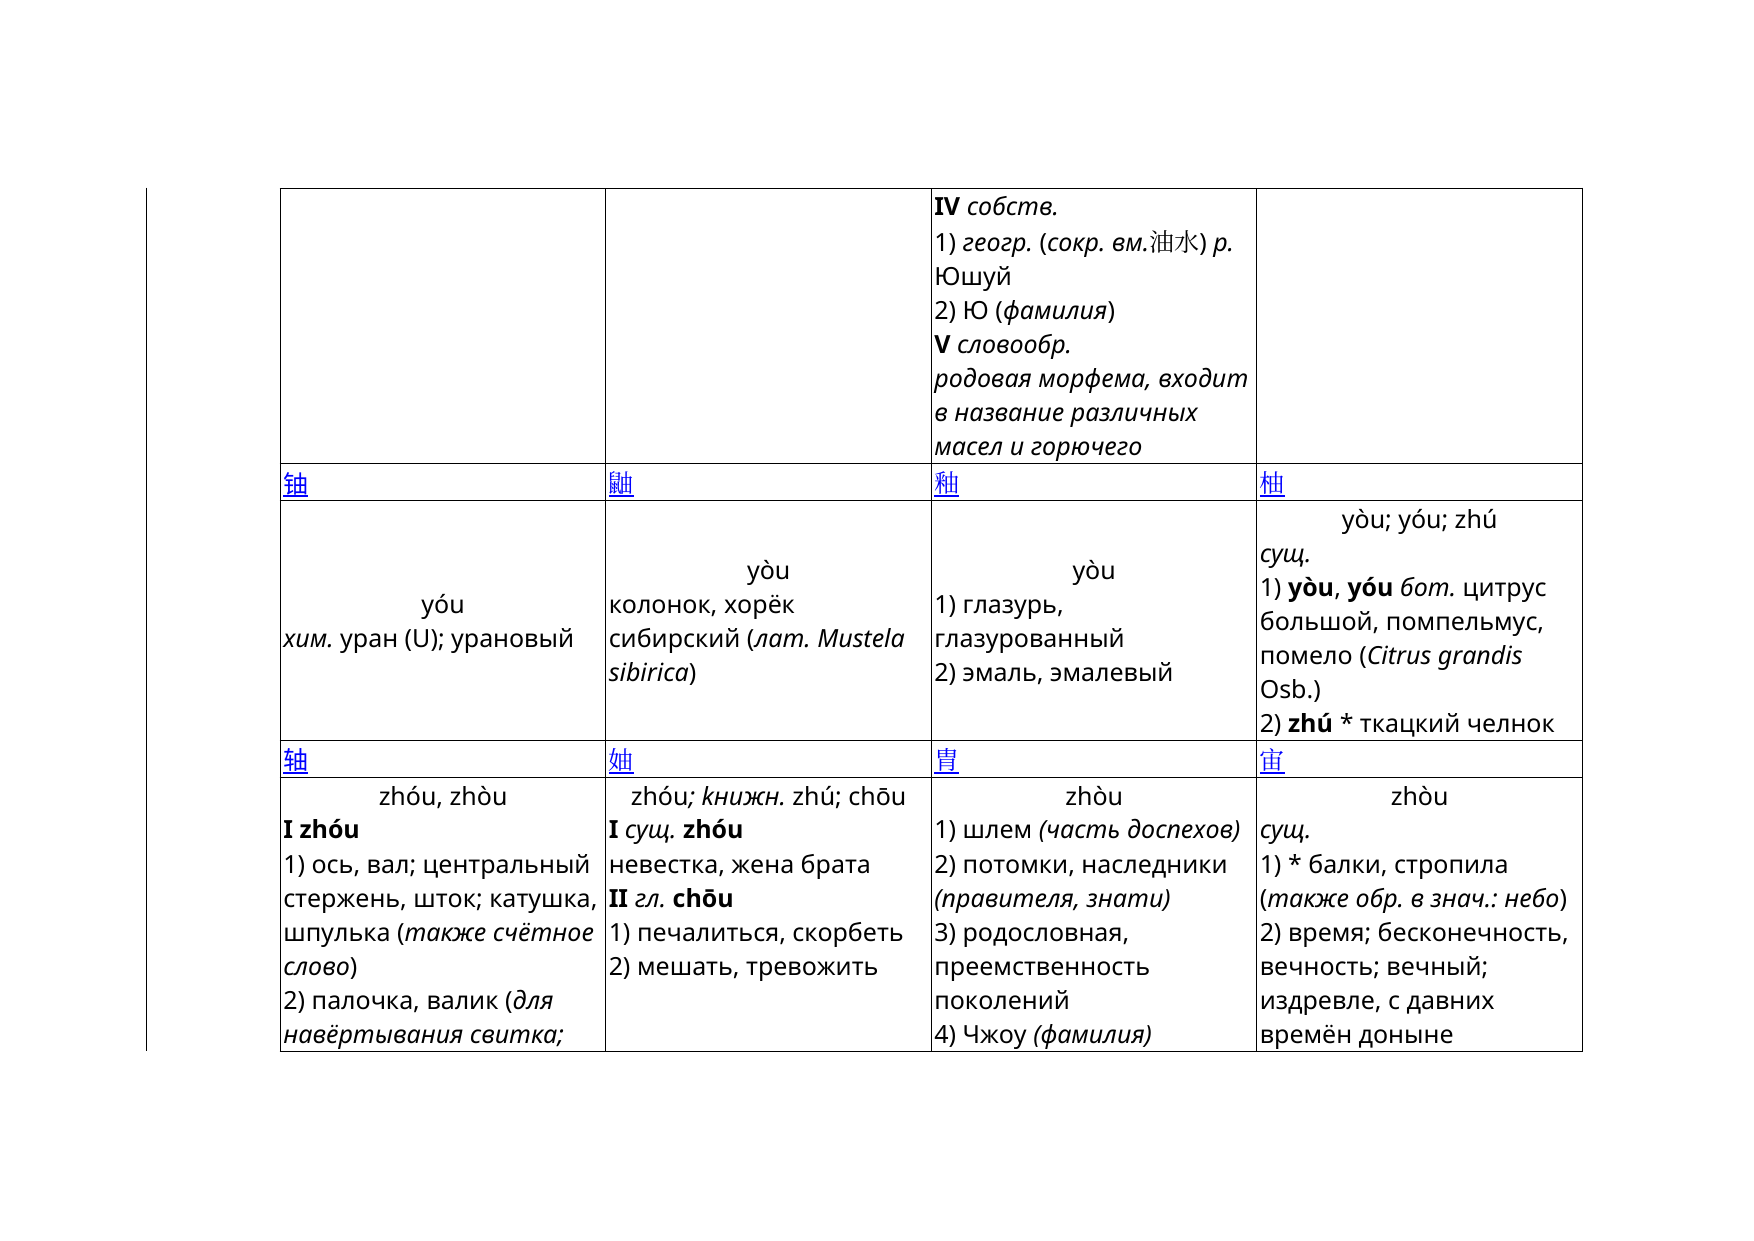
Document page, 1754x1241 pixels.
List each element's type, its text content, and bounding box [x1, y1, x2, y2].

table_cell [281, 189, 605, 463]
table_cell yòu 1) глазурь, глазурованный 2) эмаль, эмалевый [932, 501, 1256, 740]
table_cell yóu хим. уран (U); урановый [281, 501, 605, 740]
table_cell 鼬 [606, 464, 931, 500]
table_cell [932, 778, 1256, 1051]
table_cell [1257, 189, 1582, 463]
table_cell yòu; yóu; zhú сущ. 1) yòu, yóu бот. цитрус большой, помпельмус, помело (Citrus grandis Osb.) 2) zhú * ткацкий челнок [1257, 501, 1582, 740]
table_cell 宙 [1257, 741, 1582, 777]
table_cell 胄 [932, 741, 1256, 777]
table_cell 妯 [606, 741, 931, 777]
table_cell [932, 189, 1256, 463]
table_cell 柚 [1257, 464, 1582, 500]
table_cell 铀 [281, 464, 605, 500]
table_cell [1257, 778, 1582, 1051]
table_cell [281, 778, 605, 1051]
table_cell 釉 [932, 464, 1256, 500]
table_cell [606, 189, 931, 463]
table_cell 轴 [281, 741, 605, 777]
table_cell yòu колонок, хорёк сибирский (лат. Mustela sibirica) [606, 501, 931, 740]
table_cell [606, 778, 931, 1051]
